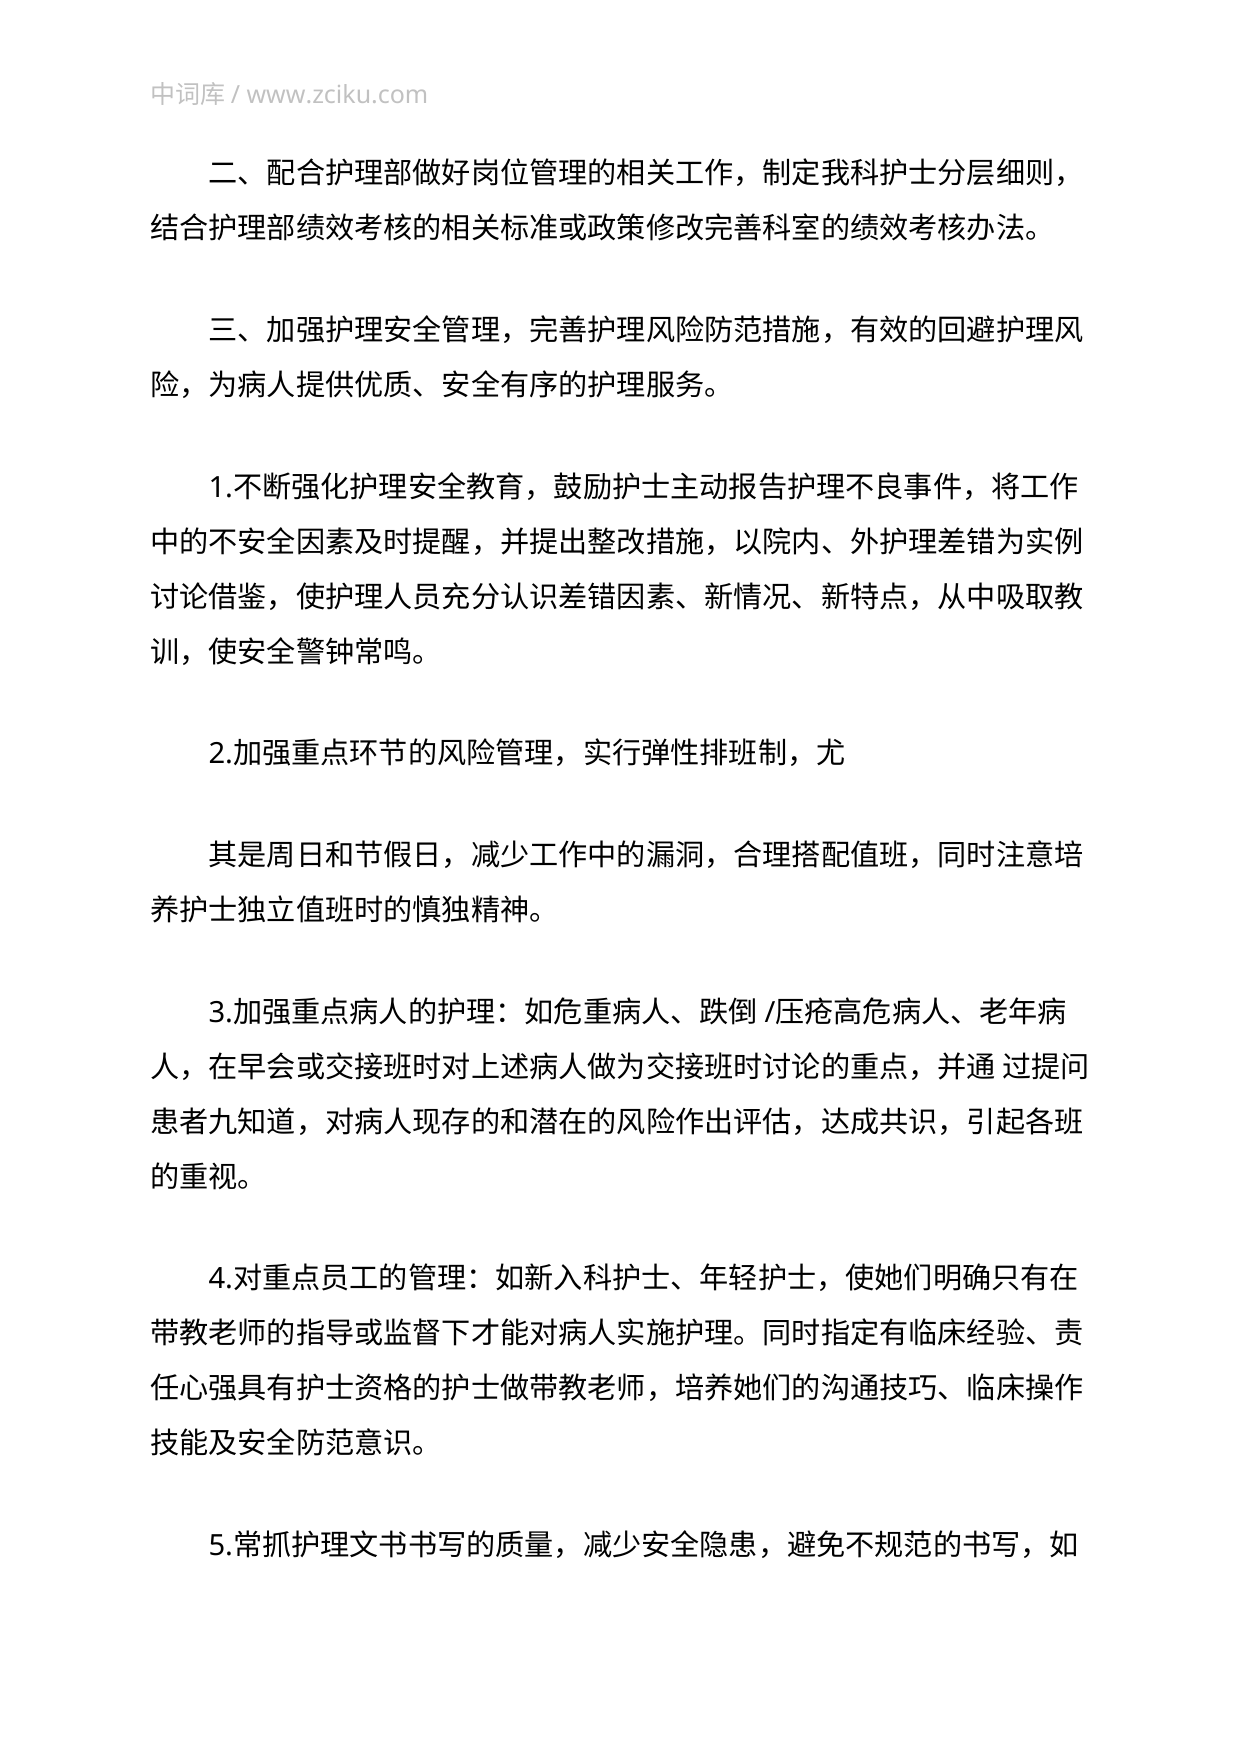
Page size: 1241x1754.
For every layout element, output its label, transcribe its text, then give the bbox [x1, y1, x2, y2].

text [150, 1522, 1090, 1564]
text 三、加强护理安全管理，完善护理风险防范措施，有效的回避护理风险，为病人提供优质、安全有序的护理服务。 [150, 307, 1090, 404]
text 3.加强重点病人的护理：如危重病人、跌倒 /压疮高危病人、老年病人，在早会或交接班时对上述病人做为交接班时讨论的重点，并通 过提问患者九知道，对病人现存的和潜在的风险作出评估，达成共识，引起各班的重视。 [150, 988, 1090, 1196]
text 4.对重点员工的管理：如新入科护士、年轻护士，使她们明确只有在带教老师的指导或监督下才能对病人实施护理。同时指定有临床经验、责任心强具有护士资格的护士做带教老师，培养她们的沟通技巧、临床操作技能及安全防范意识。 [150, 1255, 1090, 1462]
text 二、配合护理部做好岗位管理的相关工作，制定我科护士分层细则，结合护理部绩效考核的相关标准或政策修改完善科室的绩效考核办法。 [150, 150, 1090, 247]
text 1.不断强化护理安全教育，鼓励护士主动报告护理不良事件，将工作中的不安全因素及时提醒，并提出整改措施，以院内、外护理差错为实例讨论借鉴，使护理人员充分认识差错因素、新情况、新特点，从中吸取教训，使安全警钟常鸣。 [150, 463, 1090, 670]
text 其是周日和节假日，减少工作中的漏洞，合理搭配值班，同时注意培养护士独立值班时的慎独精神。 [150, 832, 1090, 929]
text 2.加强重点环节的风险管理，实行弹性排班制，尤 [150, 730, 1090, 772]
